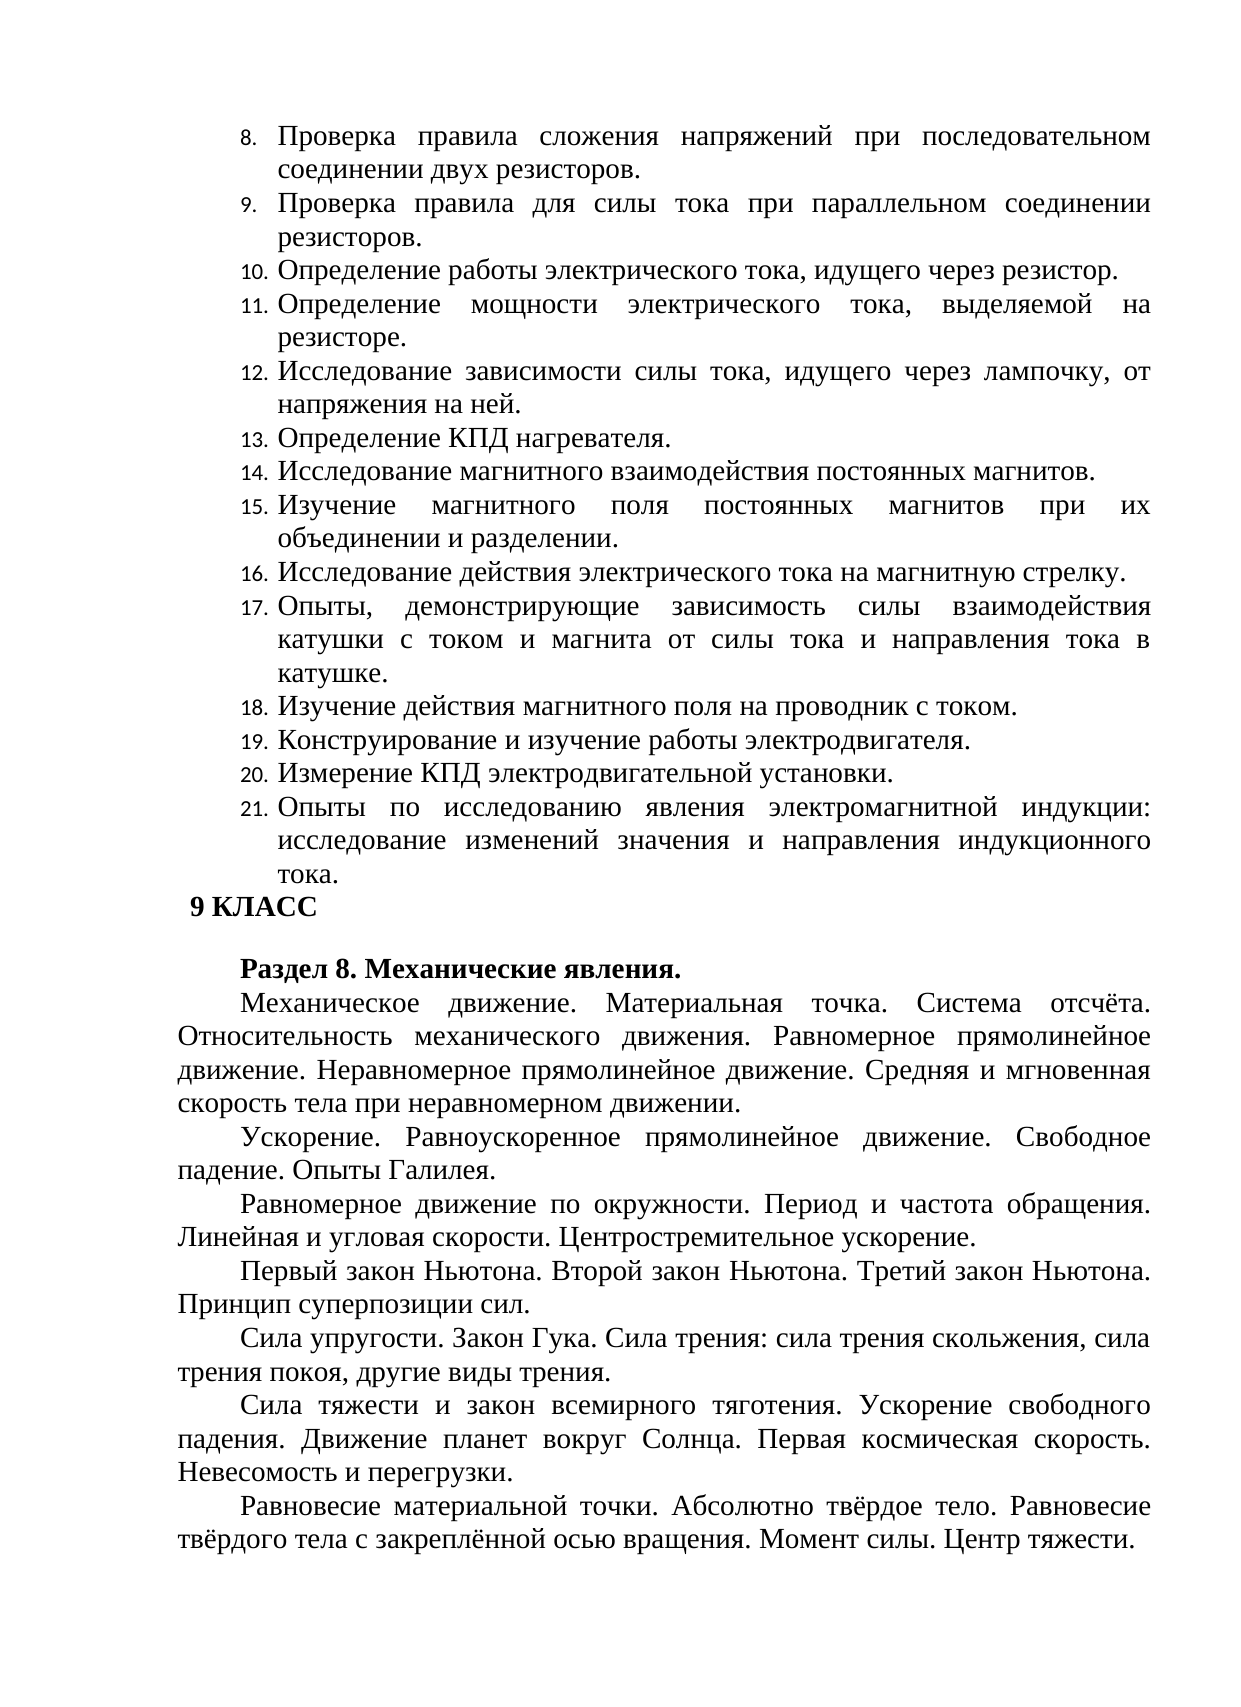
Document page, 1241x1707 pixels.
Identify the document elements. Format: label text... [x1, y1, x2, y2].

list Определение работы электрического тока, идущего через резистор. [240, 252, 1152, 286]
text Сила тяжести и закон всемирного тяготения. Ускорение свободного падения. Движение планет вокруг Солнца. Первая космическая скорость. Невесомость и перегрузки. [177, 1387, 1152, 1488]
list Опыты, демонстрирующие зависимость силы взаимодействия катушки с током и магнита от силы тока и направления тока в катушке. [240, 588, 1152, 688]
text Раздел 8. Механические явления. [177, 951, 1152, 985]
list Измерение КПД электродвигательной установки. [240, 755, 1152, 789]
text Сила упругости. Закон Гука. Сила трения: сила трения скольжения, сила трения покоя, другие виды трения. [177, 1320, 1152, 1387]
text Ускорение. Равноускоренное прямолинейное движение. Свободное падение. Опыты Галилея. [177, 1119, 1152, 1186]
text Первый закон Ньютона. Второй закон Ньютона. Третий закон Ньютона. Принцип суперпозиции сил. [177, 1253, 1152, 1320]
list Изучение действия магнитного поля на проводник с током. [240, 688, 1152, 722]
text Механическое движение. Материальная точка. Система отсчёта. Относительность механического движения. Равномерное прямолинейное движение. Неравномерное прямолинейное движение. Средняя и мгновенная скорость тела при неравномерном движении. [177, 985, 1152, 1119]
list Исследование магнитного взаимодействия постоянных магнитов. [240, 453, 1152, 487]
list Конструирование и изучение работы электродвигателя. [240, 722, 1152, 755]
list Проверка правила сложения напряжений при последовательном соединении двух резисторов. [240, 118, 1152, 185]
text Равномерное движение по окружности. Период и частота обращения. Линейная и угловая скорости. Центростремительное ускорение. [177, 1186, 1152, 1253]
list Определение мощности электрического тока, выделяемой на резисторе. [240, 286, 1152, 353]
list Изучение магнитного поля постоянных магнитов при их объединении и разделении. [240, 487, 1152, 554]
text Равновесие материальной точки. Абсолютно твёрдое тело. Равновесие твёрдого тела с закреплённой осью вращения. Момент силы. Центр тяжести. [177, 1488, 1152, 1555]
list Исследование действия электрического тока на магнитную стрелку. [240, 554, 1152, 588]
list Определение КПД нагревателя. [240, 420, 1152, 453]
list Опыты по исследованию явления электромагнитной индукции: исследование изменений значения и направления индукционного тока. [240, 789, 1152, 889]
list Проверка правила для силы тока при параллельном соединении резисторов. [240, 185, 1152, 252]
text 9 КЛАСС [190, 889, 1152, 923]
list Исследование зависимости силы тока, идущего через лампочку, от напряжения на ней. [240, 353, 1152, 420]
